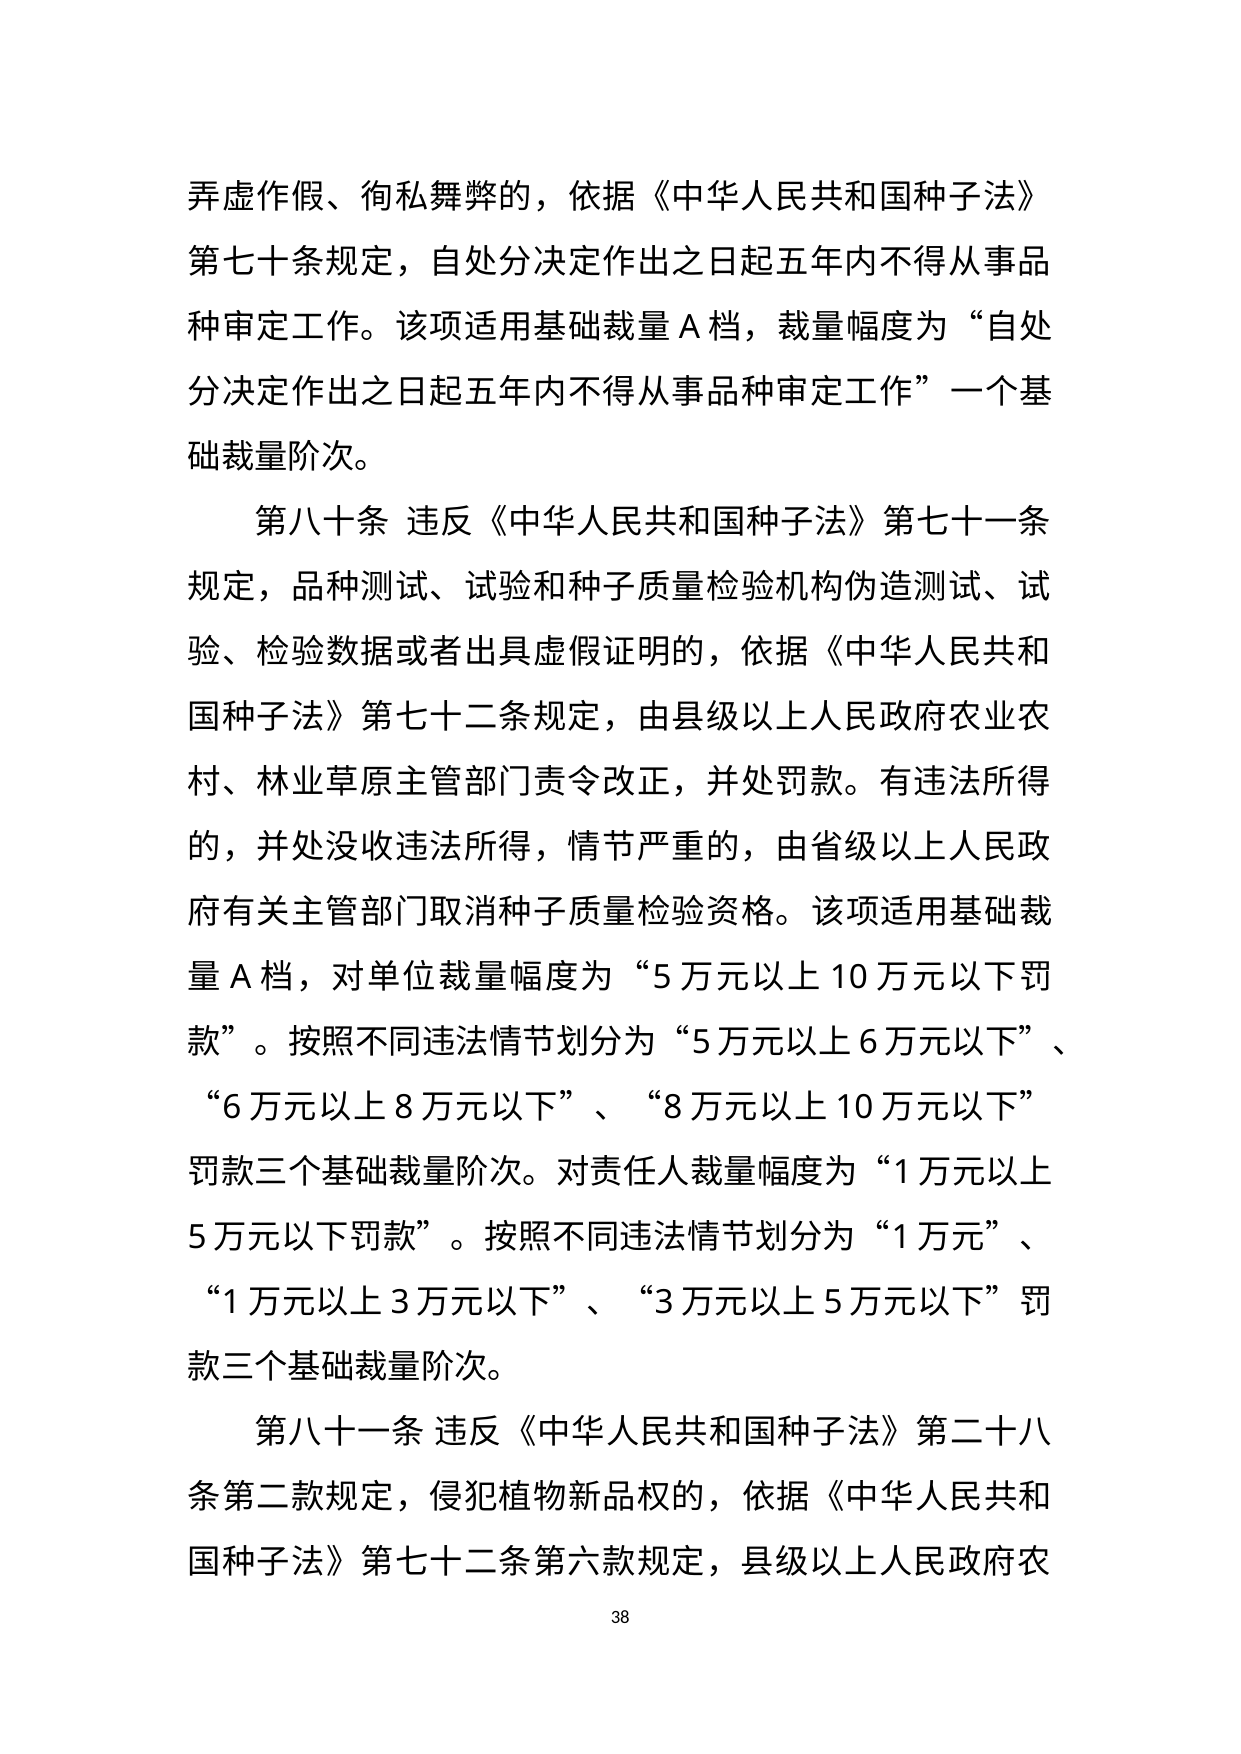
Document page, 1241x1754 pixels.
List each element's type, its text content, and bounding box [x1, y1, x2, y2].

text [187, 162, 1053, 487]
text 第八十条 违反《中华人民共和国种子法》第七十一条规定，品种测试、试验和种子质量检验机构伪造测试、试验、检验数据或者出具虚假证明的，依据《中华人民共和国种子法》第七十二条规定，由县级以上人民政府农业农村、林业草原主管部门责令改正，并处罚款。有违法所得的，并处没收违法所得，情节严重的，由省级以上人民政府有关主管部门取消种子质量检验资格。该项适用基础裁量A档，对单位裁量幅度为“5万元以上10万元以下罚款”。按照不同违法情节划分为“5万元以上6万元以下”、“6万元以上8万元以下”、“8万元以上10万元以下”罚款三个基础裁量阶次。对责任人裁量幅度为“1万元以上5万元以下罚款”。按照不同违法情节划分为“1万元”、“1万元以上3万元以下”、“3万元以上5万元以下”罚款三个基础裁量阶次。 [187, 487, 1053, 1397]
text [187, 1397, 1053, 1592]
